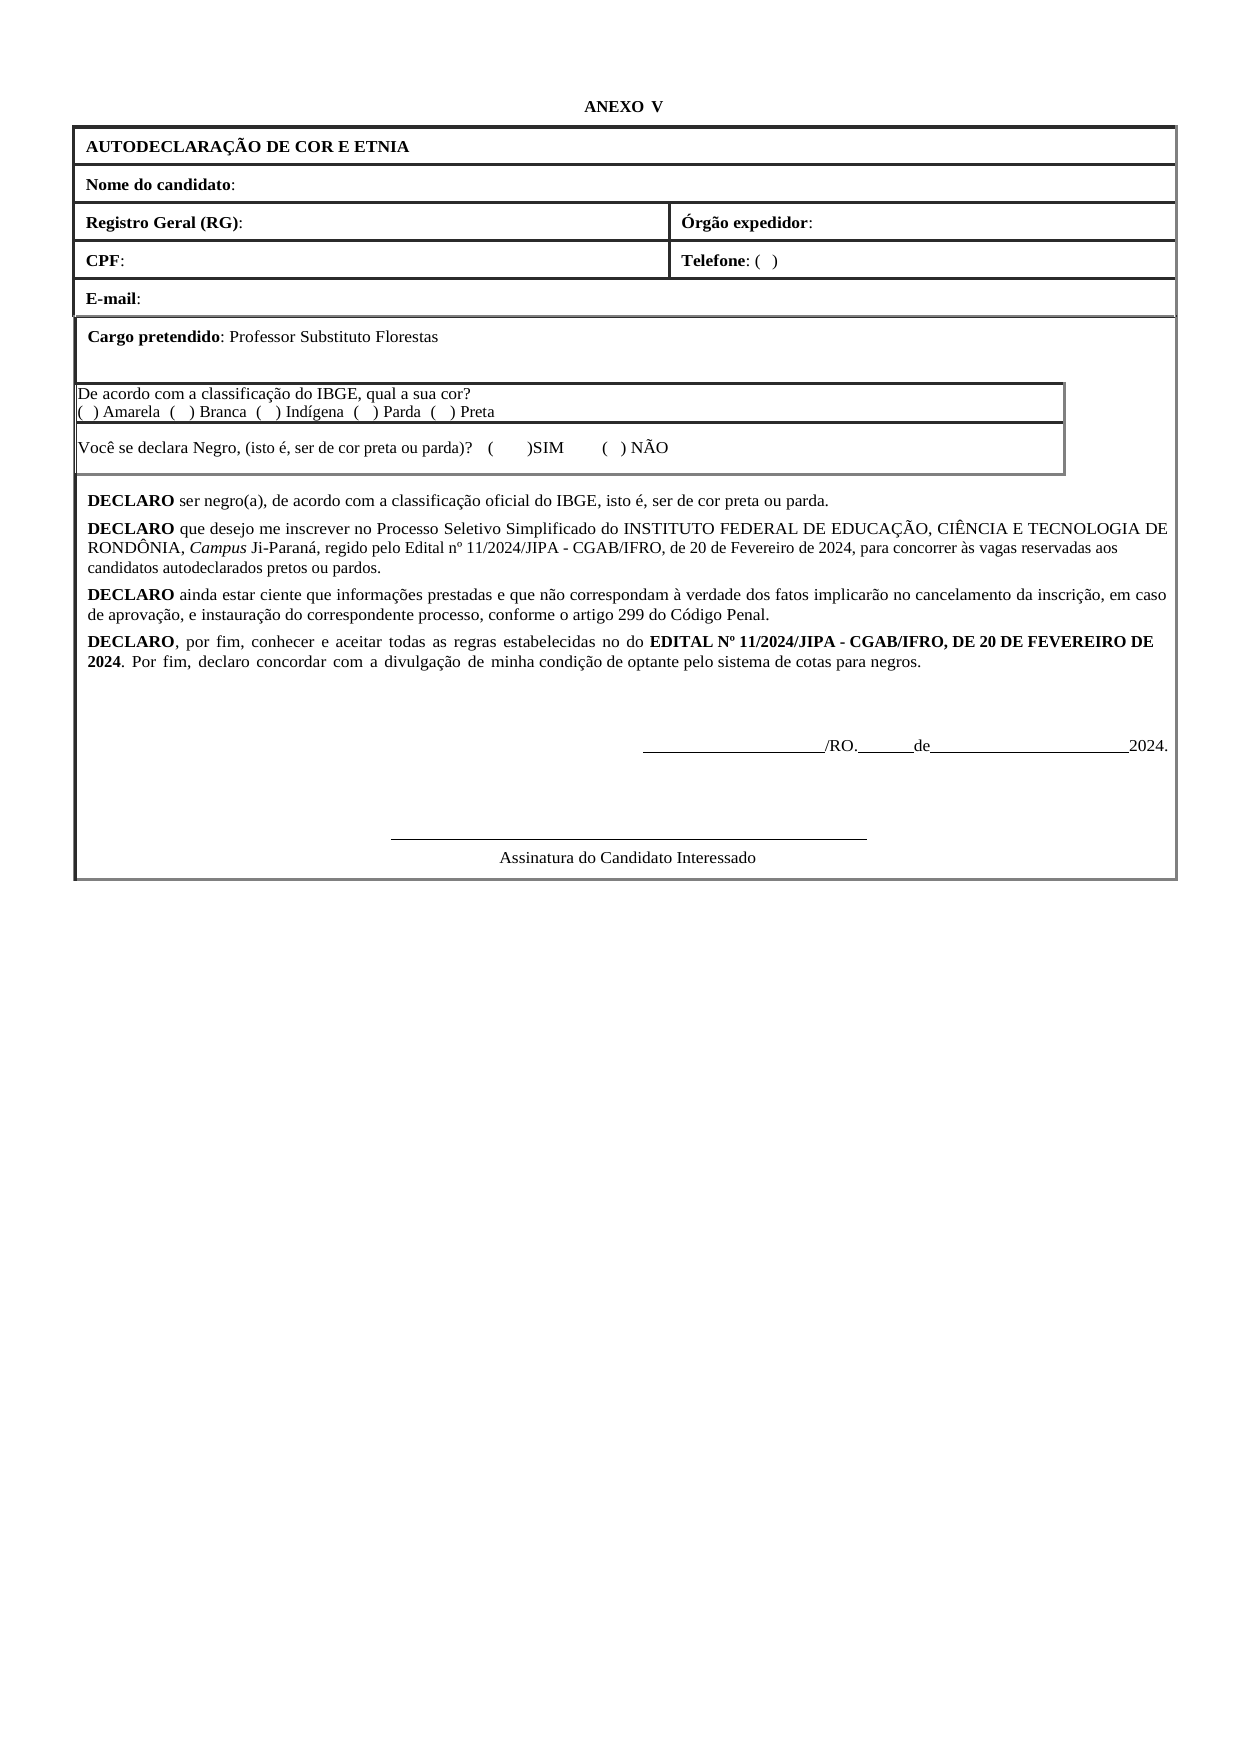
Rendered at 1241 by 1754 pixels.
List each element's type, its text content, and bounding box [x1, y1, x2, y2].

table_cell E-mail: [75, 280, 1175, 315]
table_header AUTODECLARAÇÃO DE COR E ETNIA [75, 129, 1175, 163]
table_cell [77, 318, 1175, 878]
table_cell CPF: [75, 242, 668, 277]
table_cell Registro Geral (RG): [75, 204, 668, 239]
text ANEXO V [56, 97, 1191, 116]
table_cell Nome do candidato: [75, 166, 1175, 201]
table_cell Órgão expedidor: [671, 204, 1175, 239]
table_cell Telefone: ( ) [671, 242, 1175, 277]
